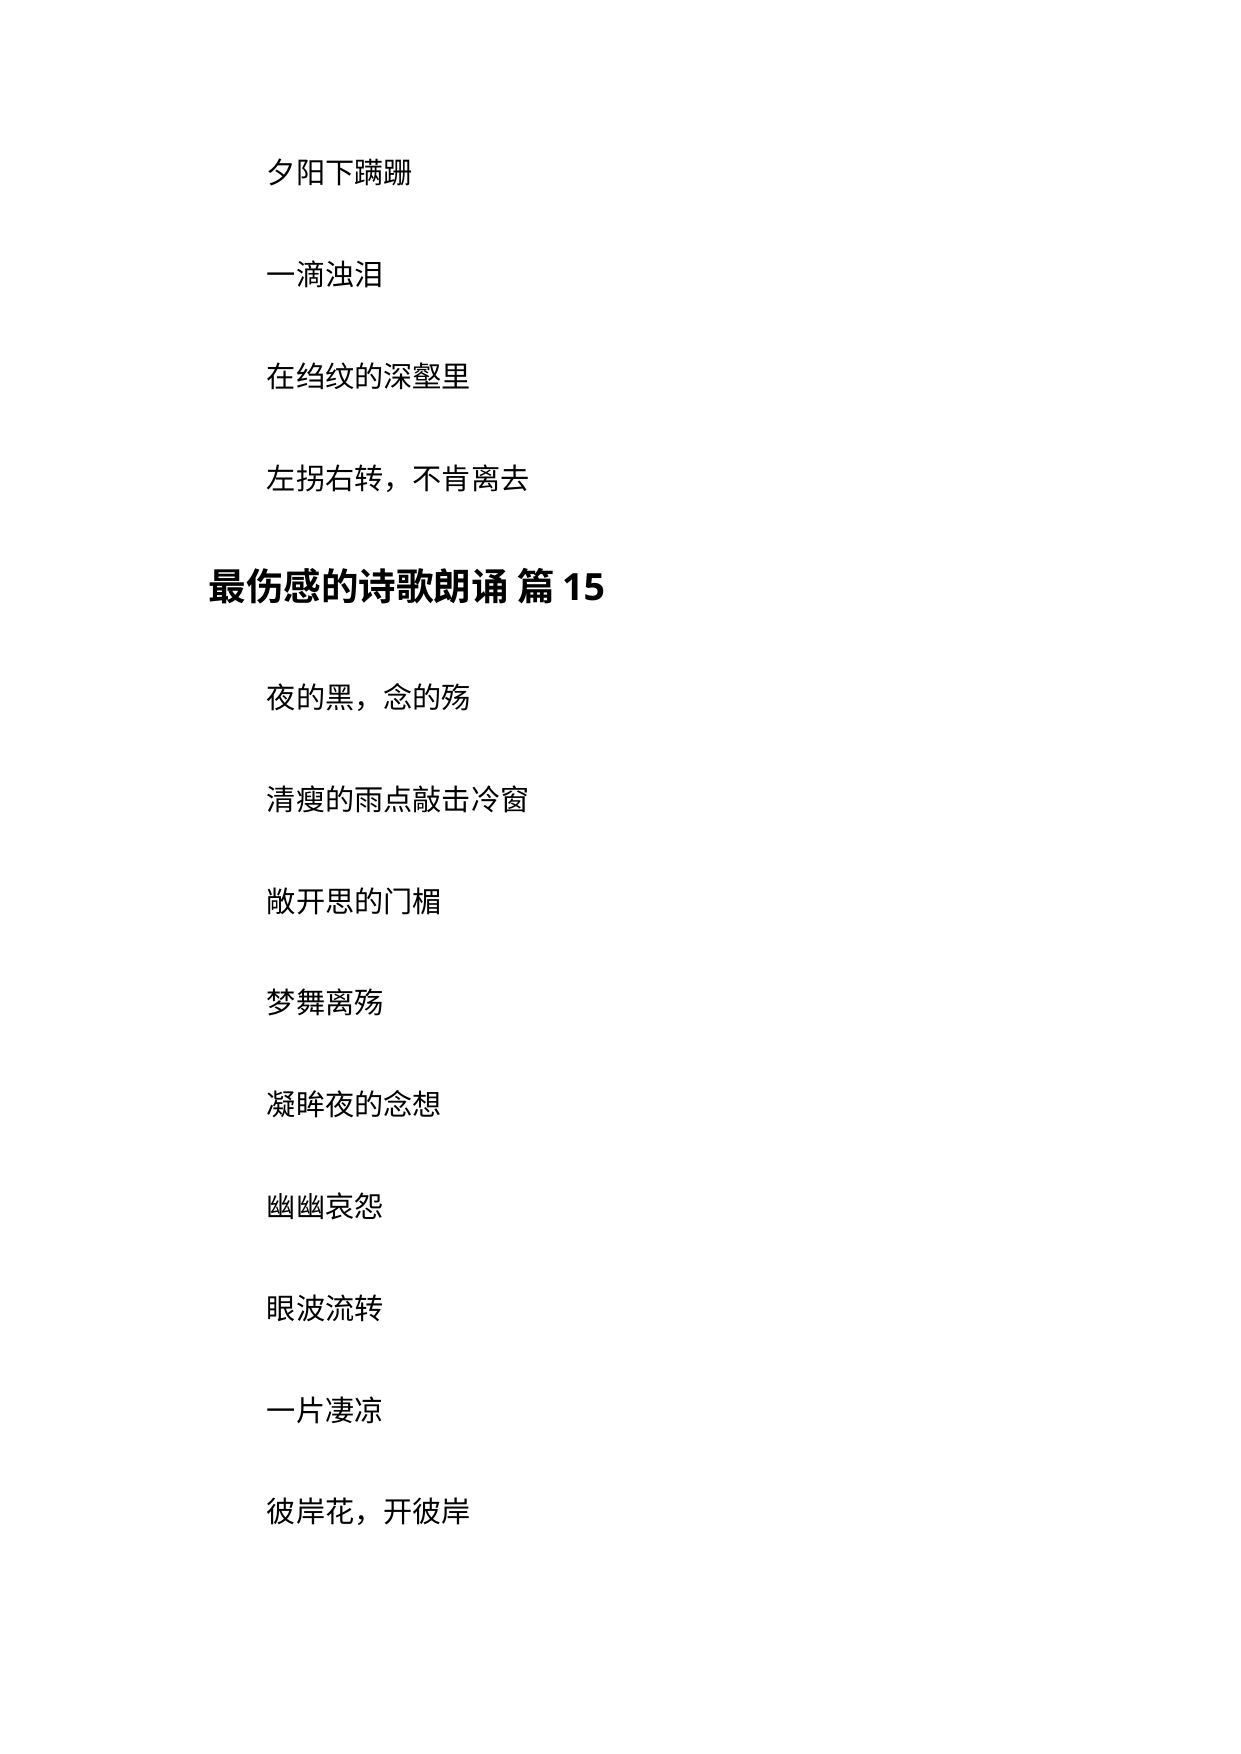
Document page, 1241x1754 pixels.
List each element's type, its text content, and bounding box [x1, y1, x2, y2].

text 左拐右转，不肯离去 [150, 455, 1090, 498]
text 梦舞离殇 [150, 980, 1090, 1022]
text 在绉纹的深壑里 [150, 353, 1090, 396]
text 敞开思的门楣 [150, 878, 1090, 921]
text 最伤感的诗歌朗诵 篇15 [150, 557, 1090, 612]
text 幽幽哀怨 [150, 1183, 1090, 1226]
text 彼岸花，开彼岸 [150, 1489, 1090, 1531]
text 眼波流转 [150, 1285, 1090, 1328]
text 夕阳下蹒跚 [150, 150, 1090, 192]
text 夜的黑，念的殇 [150, 675, 1090, 717]
text 凝眸夜的念想 [150, 1082, 1090, 1124]
text 一滴浊泪 [150, 252, 1090, 294]
text 清瘦的雨点敲击冷窗 [150, 776, 1090, 819]
text 一片凄凉 [150, 1387, 1090, 1429]
